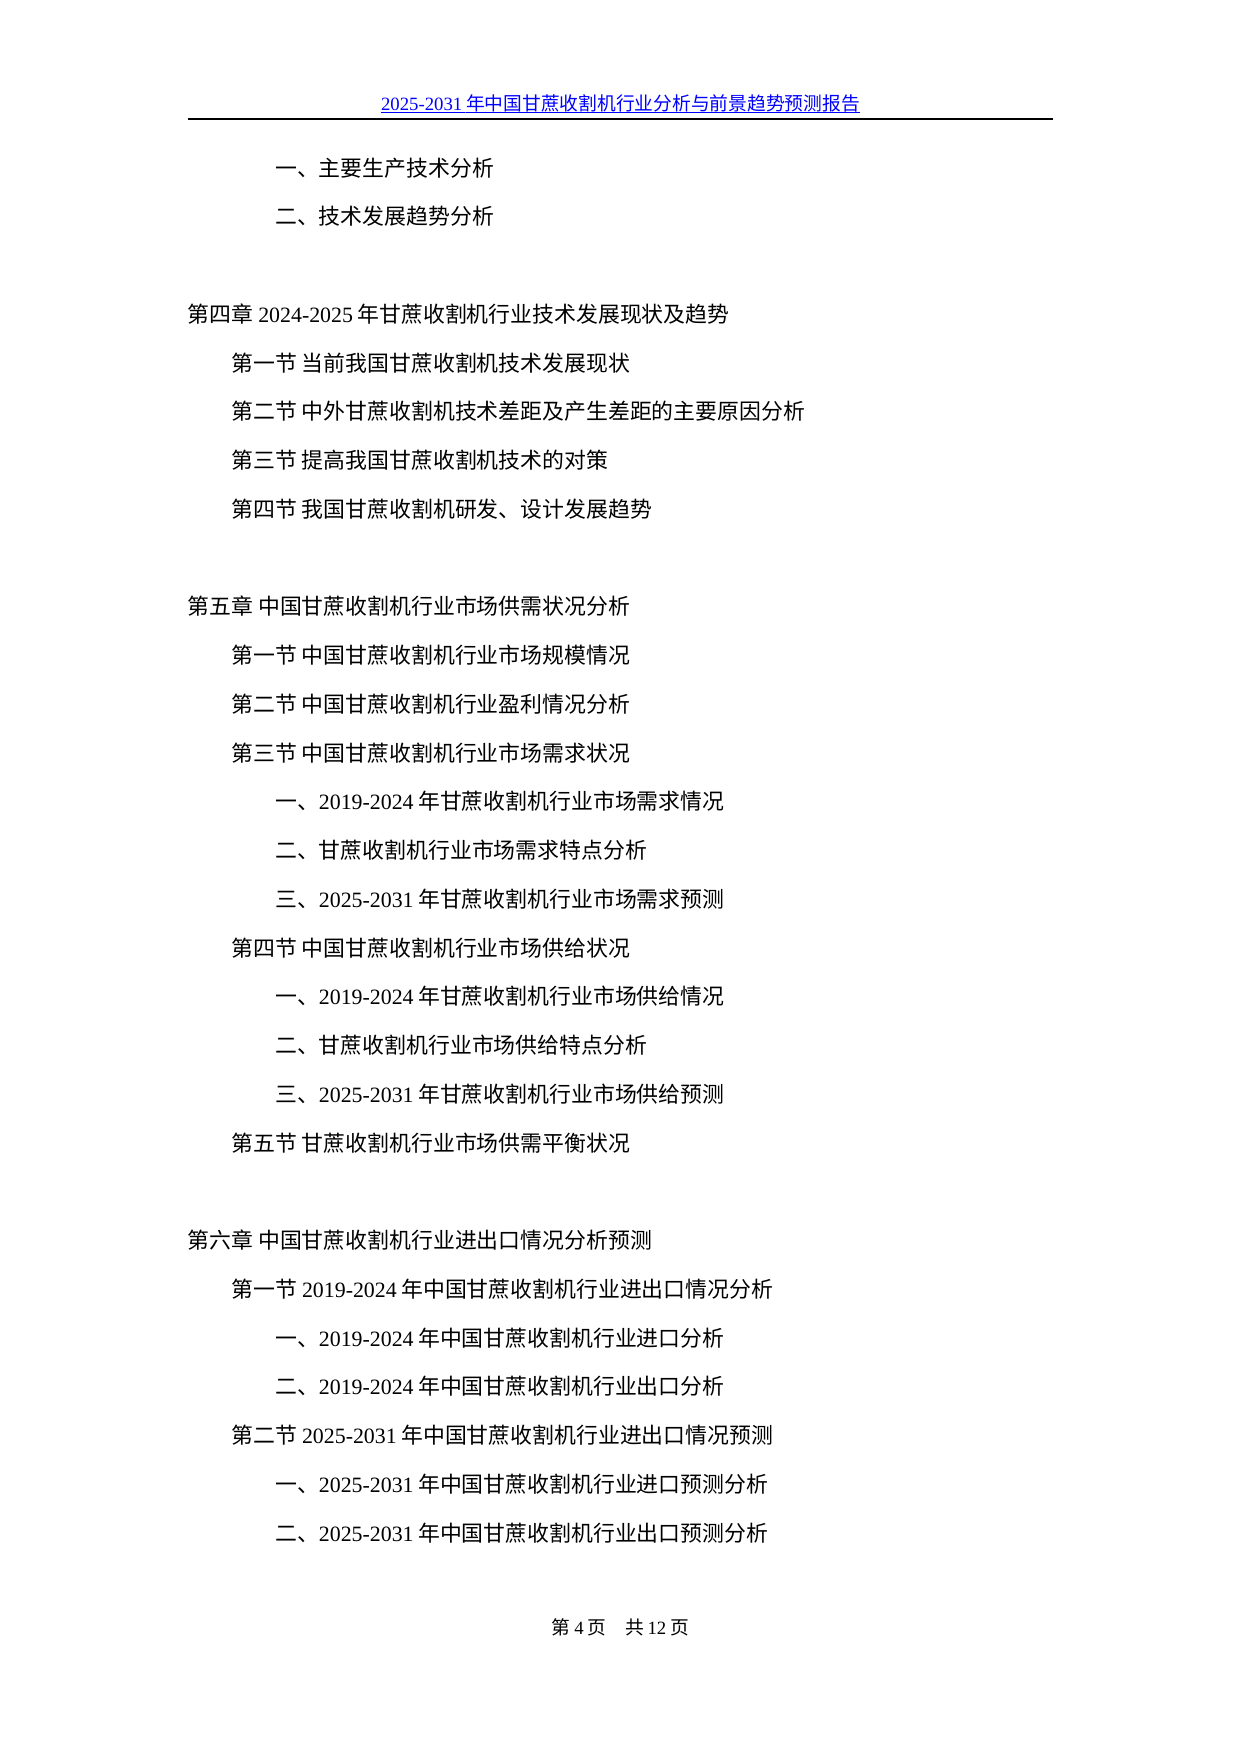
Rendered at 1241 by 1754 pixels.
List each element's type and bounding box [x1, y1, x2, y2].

text [187, 150, 1053, 1548]
